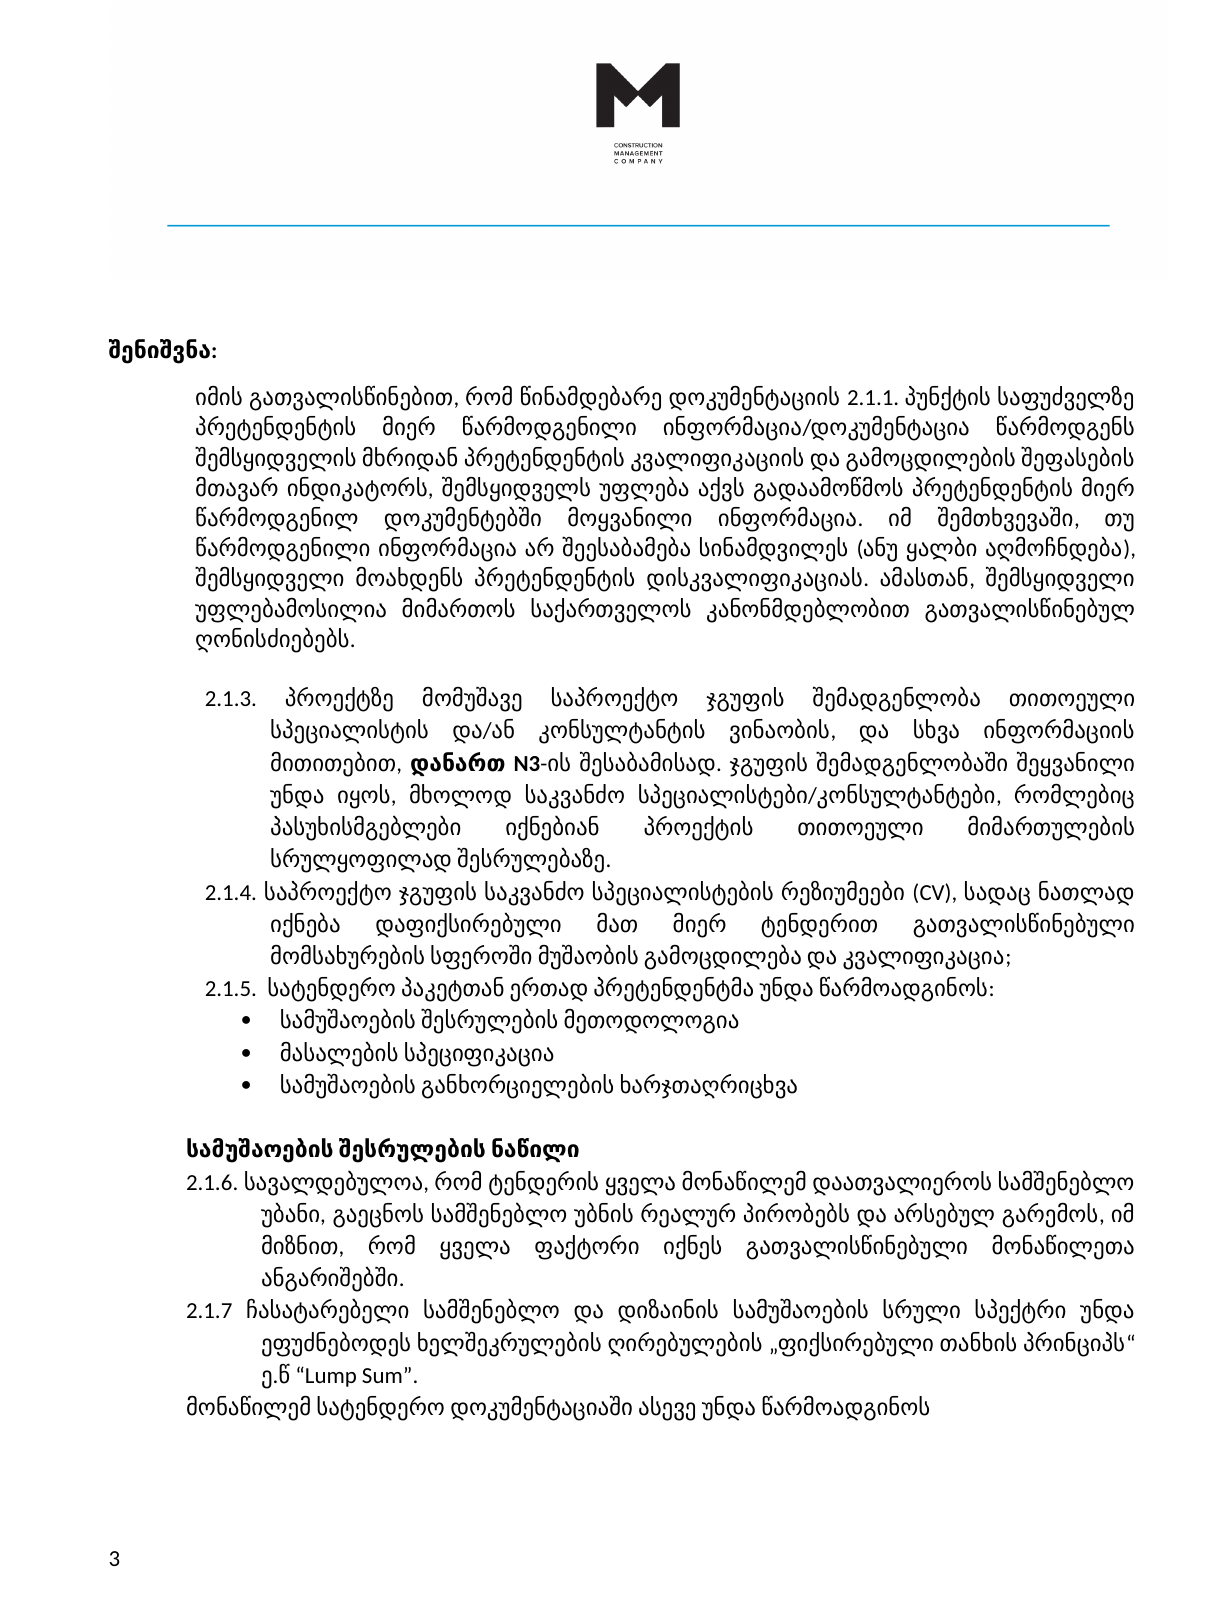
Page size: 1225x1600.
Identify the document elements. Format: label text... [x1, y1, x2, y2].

text სამუშაოების შესრულების ნაწილი [186, 1135, 1136, 1163]
list მასალების სპეციფიკაცია [242, 1039, 1136, 1067]
text შენიშვნა: [108, 336, 1169, 364]
text 2.1.4. საპროექტო ჯგუფის საკვანძო სპეციალისტების რეზიუმეები (CV), სადაც ნათლად იქნება დაფიქსირებული მათ მიერ ტენდერით გათვალისწინებული მომსახურების სფეროში მუშაობის გამოცდილება და კვალიფიკაცია; [204, 878, 1136, 970]
list სამუშაოების განხორციელების ხარჯთაღრიცხვა [242, 1071, 1136, 1099]
picture [108, 0, 1169, 281]
text 2.1.7 ჩასატარებელი სამშენებლო და დიზაინის სამუშაოების სრული სპექტრი უნდა ეფუძნებოდეს ხელშეკრულების ღირებულების „ფიქსირებული თანხის პრინციპს“ ე.წ “Lump Sum”. [186, 1297, 1136, 1389]
text 2.1.5. სატენდერო პაკეტთან ერთად პრეტენდენტმა უნდა წარმოადგინოს: [204, 974, 1136, 1002]
text მონაწილემ სატენდერო დოკუმენტაციაში ასევე უნდა წარმოადგინოს [186, 1393, 1136, 1421]
text 2.1.3. პროექტზე მომუშავე საპროექტო ჯგუფის შემადგენლობა თითოეული სპეციალისტის და/ან კონსულტანტის ვინაობის, და სხვა ინფორმაციის მითითებით, დანართ N3-ის შესაბამისად. ჯგუფის შემადგენლობაში შეყვანილი უნდა იყოს, მხოლოდ საკვანძო სპეციალისტები/კონსულტანტები, რომლებიც პასუხისმგებლები იქნებიან პროექტის თითოეული მიმართულების სრულყოფილად შესრულებაზე. [204, 684, 1136, 873]
text იმის გათვალისწინებით, რომ წინამდებარე დოკუმენტაციის 2.1.1. პუნქტის საფუძველზე პრეტენდენტის მიერ წარმოდგენილი ინფორმაცია/დოკუმენტაცია წარმოდგენს შემსყიდველის მხრიდან პრეტენდენტის კვალიფიკაციის და გამოცდილების შეფასების მთავარ ინდიკატორს, შემსყიდველს უფლება აქვს გადაამოწმოს პრეტენდენტის მიერ წარმოდგენილ დოკუმენტებში მოყვანილი ინფორმაცია. იმ შემთხვევაში, თუ წარმოდგენილი ინფორმაცია არ შეესაბამება სინამდვილეს (ანუ ყალბი აღმოჩნდება), შემსყიდველი მოახდენს პრეტენდენტის დისკვალიფიკაციას. ამასთან, შემსყიდველი უფლებამოსილია მიმართოს საქართველოს კანონმდებლობით გათვალისწინებულ ღონისძიებებს. [195, 383, 1136, 653]
text 2.1.6. სავალდებულოა, რომ ტენდერის ყველა მონაწილემ დაათვალიეროს სამშენებლო უბანი, გაეცნოს სამშენებლო უბნის რეალურ პირობებს და არსებულ გარემოს, იმ მიზნით, რომ ყველა ფაქტორი იქნეს გათვალისწინებული მონაწილეთა ანგარიშებში. [186, 1168, 1136, 1292]
list სამუშაოების შესრულების მეთოდოლოგია [242, 1006, 1136, 1034]
